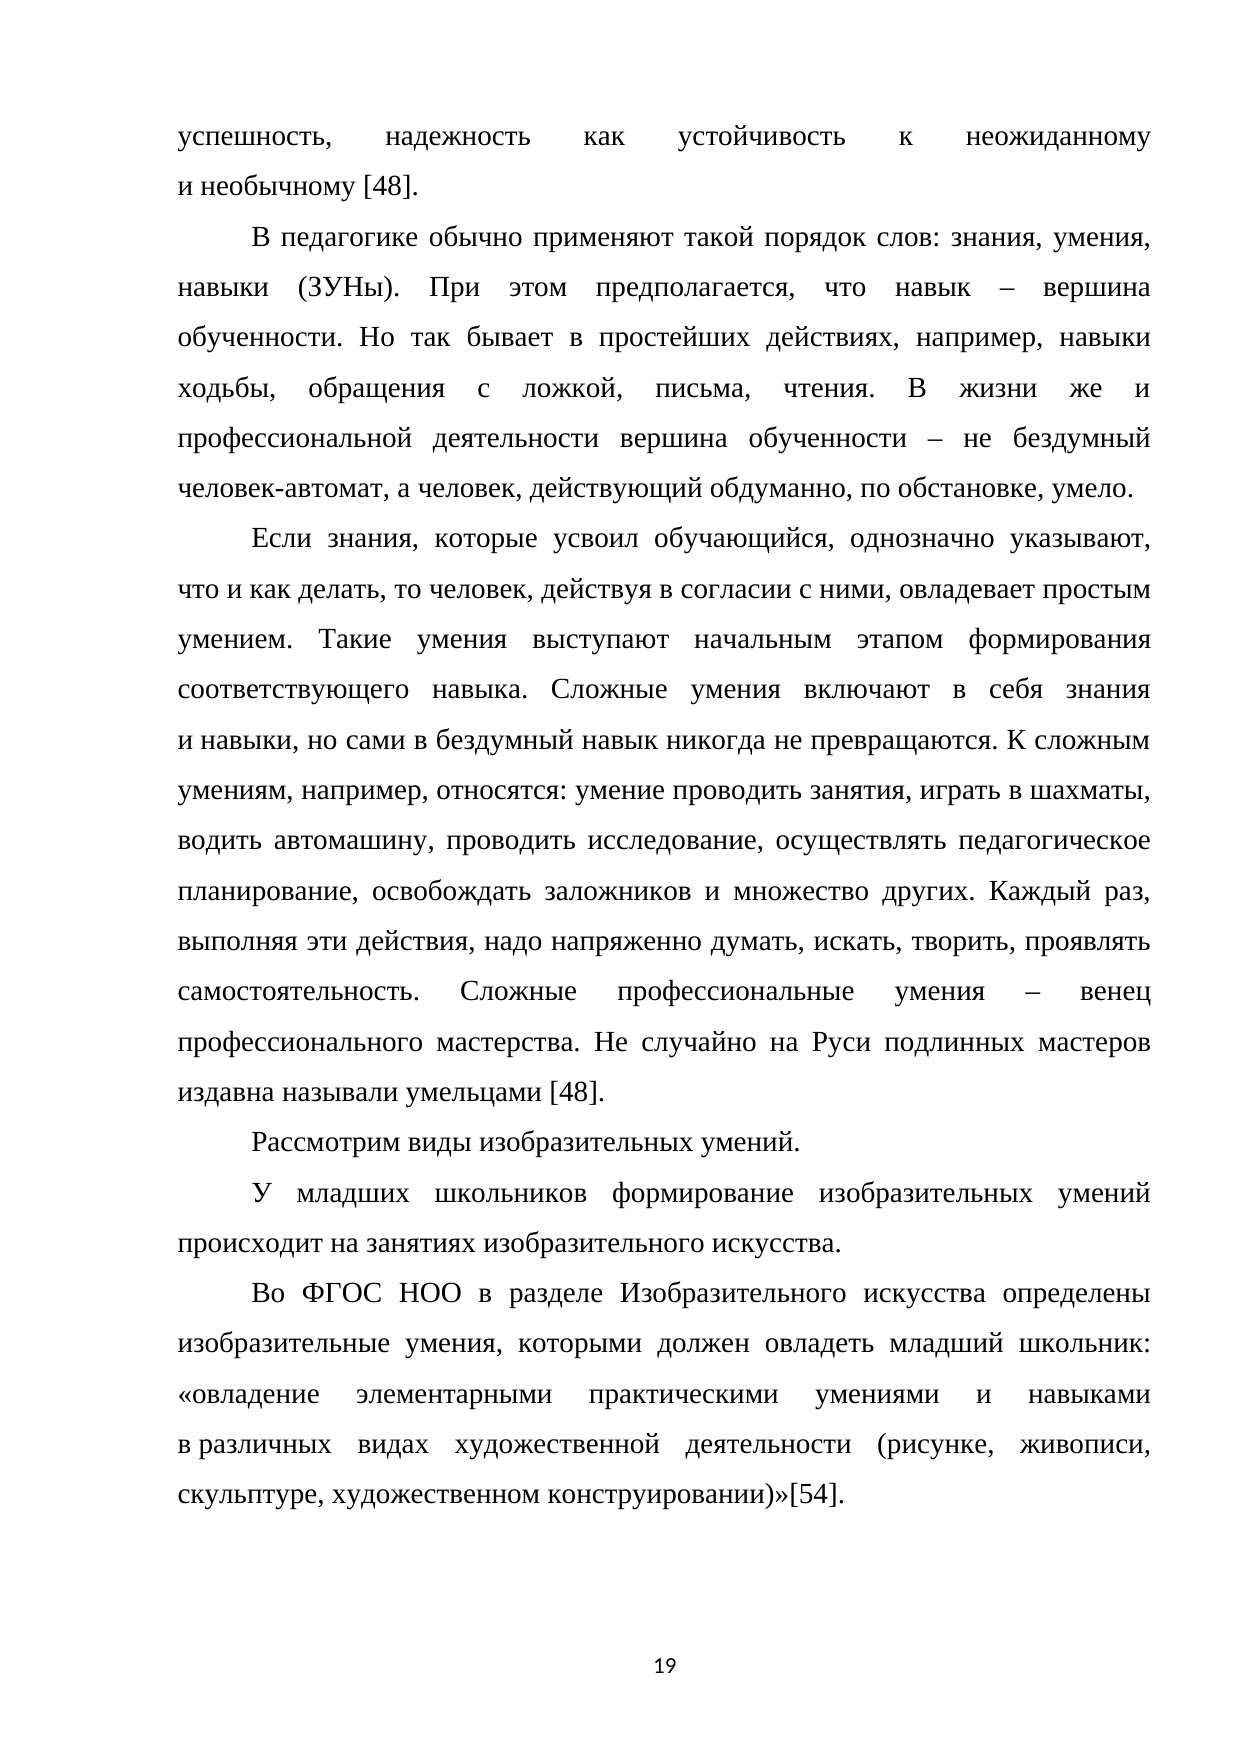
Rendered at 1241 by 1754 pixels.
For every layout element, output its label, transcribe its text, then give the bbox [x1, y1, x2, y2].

text Рассмотрим виды изобразительных умений. [177, 1124, 1152, 1158]
text В педагогике обычно применяют такой порядок слов: знания, умения, навыки (ЗУНы). При этом предполагается, что навык – вершина обученности. Но так бывает в простейших действиях, например, навыки ходьбы, обращения с ложкой, письма, чтения. В жизни же и профессиональной деятельности вершина обученности – не бездумный человек-автомат, а человек, действующий обдуманно, по обстановке, умело. [177, 219, 1152, 504]
text У младших школьников формирование изобразительных умений происходит на занятиях изобразительного искусства. [177, 1175, 1152, 1258]
text Во ФГОС НОО в разделе Изобразительного искусства определены изобразительные умения, которыми должен овладеть младший школьник: «овладение элементарными практическими умениями и навыками в различных видах художественной деятельности (рисунке, живописи, скульптуре, художественном конструировании)»[54]. [177, 1275, 1152, 1510]
text Если знания, которые усвоил обучающийся, однозначно указывают, что и как делать, то человек, действуя в согласии с ними, овладевает простым умением. Такие умения выступают начальным этапом формирования соответствующего навыка. Сложные умения включают в себя знания и навыки, но сами в бездумный навык никогда не превращаются. К сложным умениям, например, относятся: умение проводить занятия, играть в шахматы, водить автомашину, проводить исследование, осуществлять педагогическое планирование, освобождать заложников и множество других. Каждый раз, выполняя эти действия, надо напряженно думать, искать, творить, проявлять самостоятельность. Сложные профессиональные умения – венец профессионального мастерства. Не случайно на Руси подлинных мастеров издавна называли умельцами [48]. [177, 521, 1152, 1108]
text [177, 118, 1152, 202]
